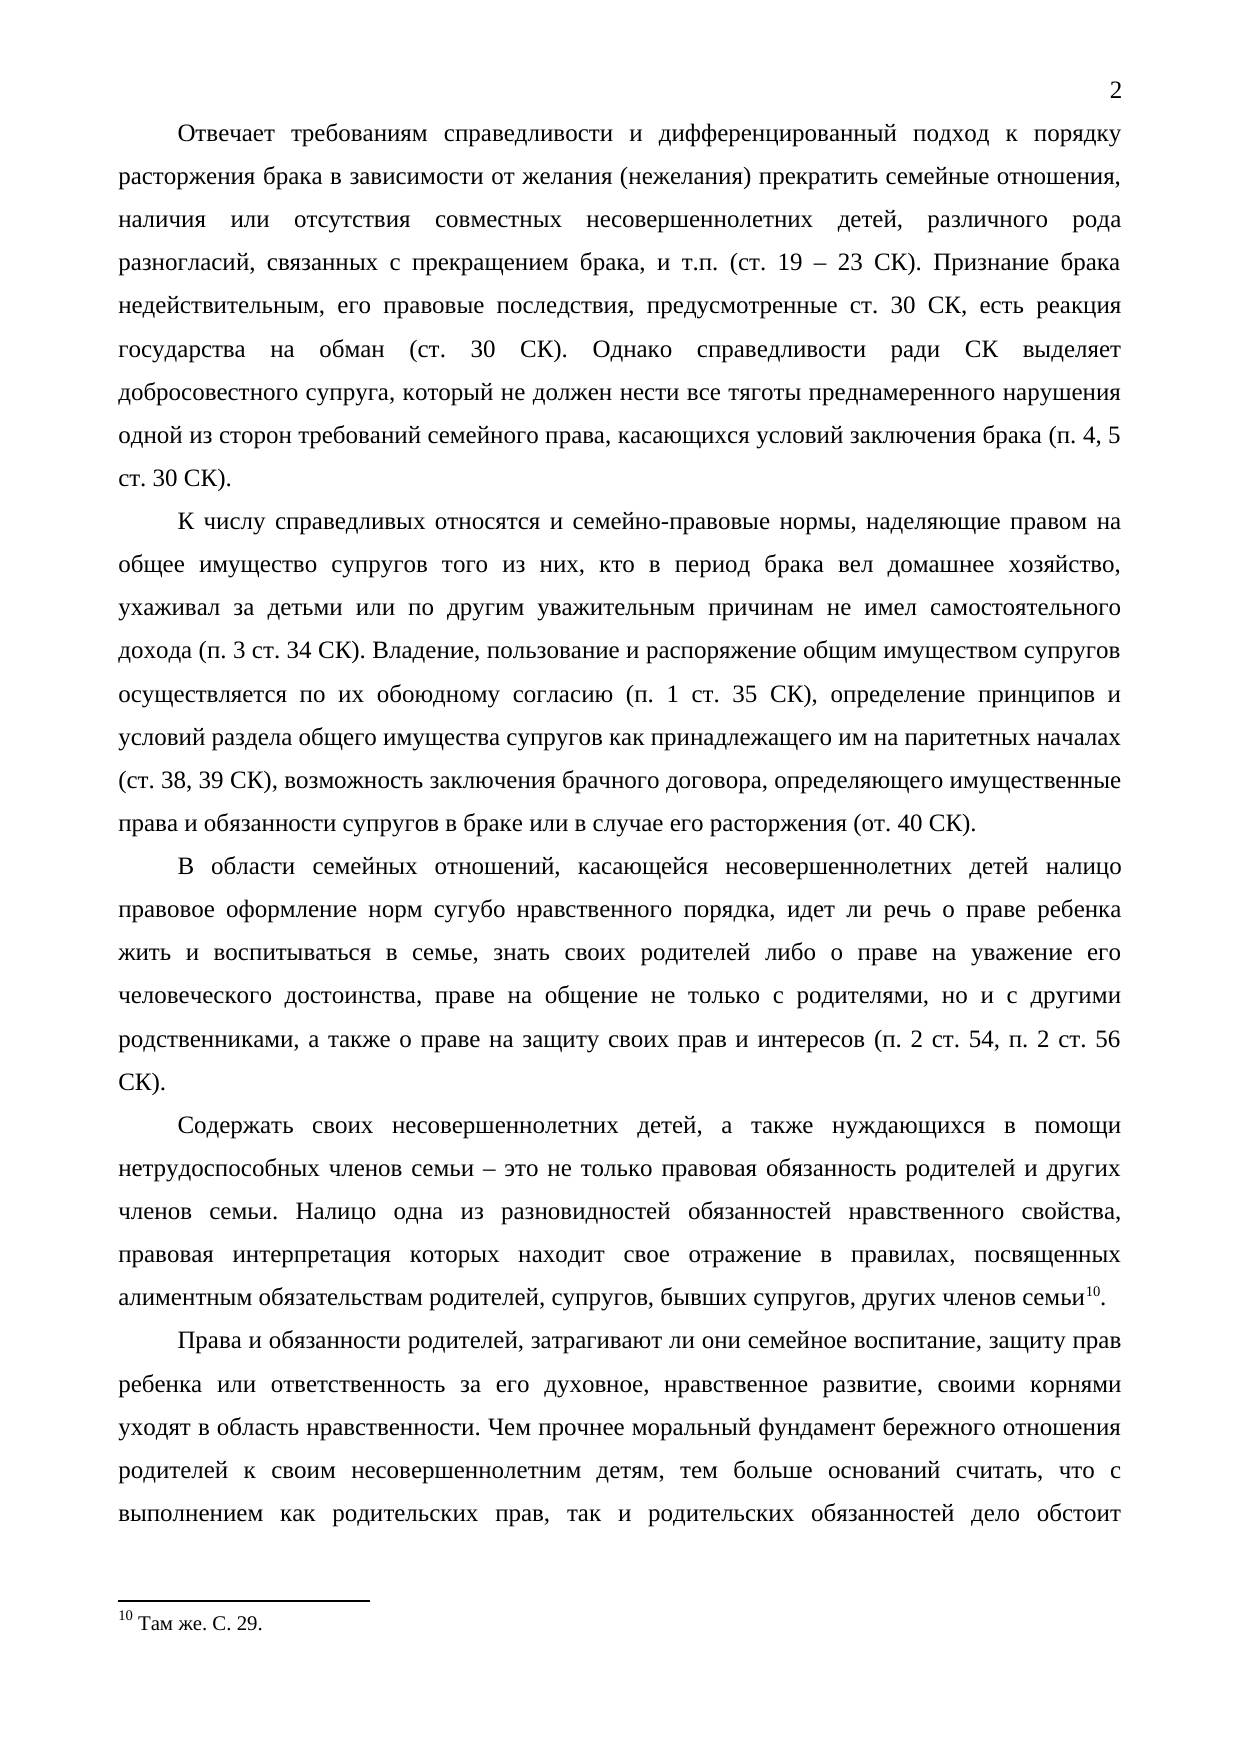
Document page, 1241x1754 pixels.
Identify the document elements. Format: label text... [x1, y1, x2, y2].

text К числу справедливых относятся и семейно-правовые нормы, наделяющие правом на общее имущество супругов того из них, кто в период брака вел домашнее хозяйство, ухаживал за детьми или по другим уважительным причинам не имел самостоятельного дохода (п. 3 ст. 34 СК). Владение, пользование и распоряжение общим имуществом супругов осуществляется по их обоюдному согласию (п. 1 ст. 35 СК), определение принципов и условий раздела общего имущества супругов как принадлежащего им на паритетных началах (ст. 38, 39 СК), возможность заключения брачного договора, определяющего имущественные права и обязанности супругов в браке или в случае его расторжения (от. 40 СК). [118, 506, 1122, 837]
text Отвечает требованиям справедливости и дифференцированный подход к порядку расторжения брака в зависимости от желания (нежелания) прекратить семейные отношения, наличия или отсутствия совместных несовершеннолетних детей, различного рода разногласий, связанных с прекращением брака, и т.п. (ст. 19 – 23 СК). Признание брака недействительным, его правовые последствия, предусмотренные ст. 30 СК, есть реакция государства на обман (ст. 30 СК). Однако справедливости ради СК выделяет добросовестного супруга, который не должен нести все тяготы преднамеренного нарушения одной из сторон требований семейного права, касающихся условий заключения брака (п. 4, 5 ст. 30 СК). [118, 118, 1122, 492]
text В области семейных отношений, касающейся несовершеннолетних детей налицо правовое оформление норм сугубо нравственного порядка, идет ли речь о праве ребенка жить и воспитываться в семье, знать своих родителей либо о праве на уважение его человеческого достоинства, праве на общение не только с родителями, но и с другими родственниками, а также о праве на защиту своих прав и интересов (п. 2 ст. 54, п. 2 ст. 56 СК). [118, 851, 1123, 1096]
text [118, 1326, 1122, 1527]
text Содержать своих несовершеннолетних детей, а также нуждающихся в помощи нетрудоспособных членов семьи – это не только правовая обязанность родителей и других членов семьи. Налицо одна из разновидностей обязанностей нравственного свойства, правовая интерпретация которых находит свое отражение в правилах, посвященных алиментным обязательствам родителей, супругов, бывших супругов, других членов семьи. [118, 1110, 1122, 1311]
